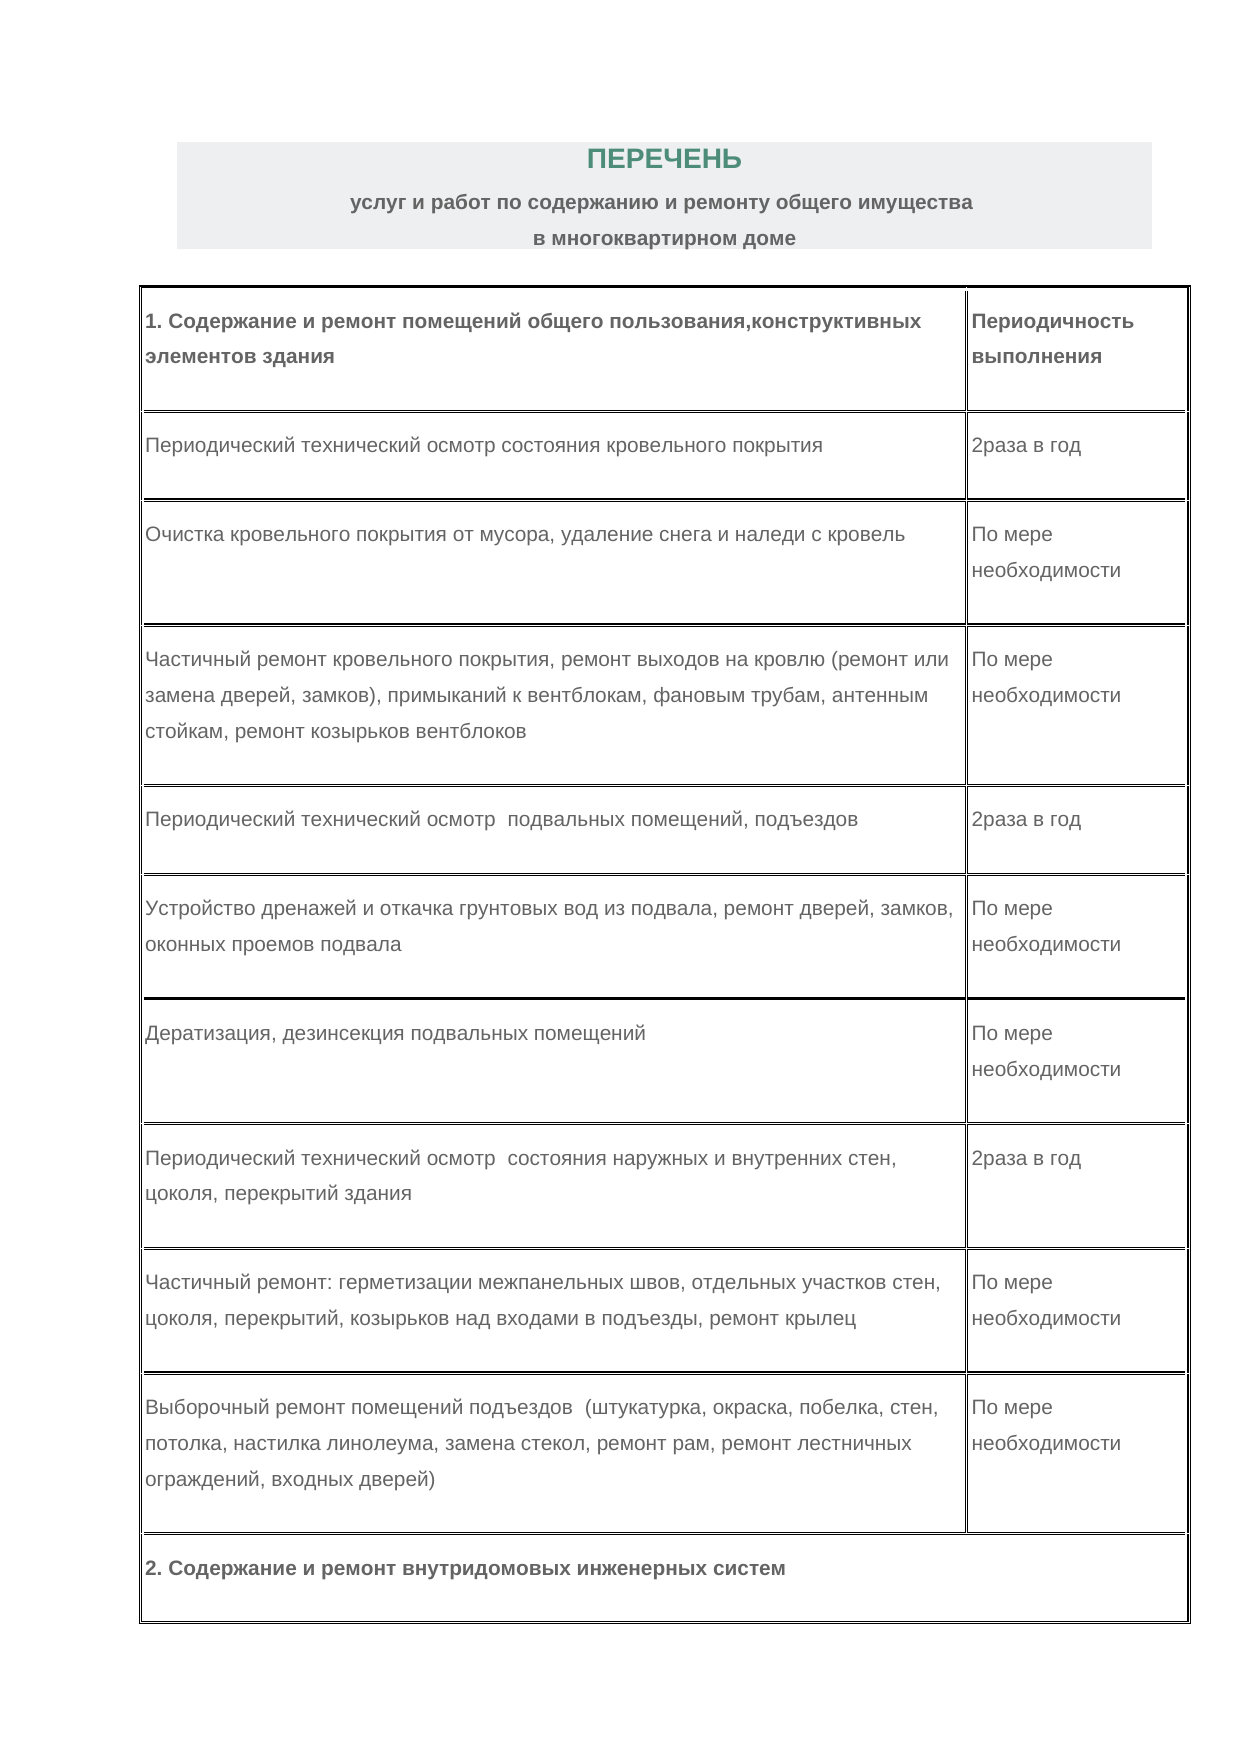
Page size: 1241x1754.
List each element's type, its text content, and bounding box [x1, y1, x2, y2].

table_cell По мере необходимости [968, 997, 1187, 1122]
table_cell Частичный ремонт кровельного покрытия, ремонт выходов на кровлю (ремонт или замена дверей, замков), примыканий к вентблокам, фановым трубам, антенным стойкам, ремонт козырьков вентблоков [142, 623, 965, 784]
table_header 1. Содержание и ремонт помещений общего пользования,конструктивных элементов здания [142, 288, 967, 409]
table_cell 2раза в год [968, 410, 1188, 498]
table_cell Периодический технический осмотр состояния кровельного покрытия [142, 410, 965, 498]
table_cell 2раза в год [967, 1122, 1189, 1246]
table_cell По мере необходимости [968, 1246, 1188, 1371]
table_cell По мере необходимости [968, 498, 1188, 623]
table_cell 2. Содержание и ремонт внутридомовых инженерных систем [140, 1532, 1189, 1621]
table_cell Устройство дренажей и откачка грунтовых вод из подвала, ремонт дверей, замков, оконных проемов подвала [142, 873, 965, 997]
table_cell Частичный ремонт: герметизации межпанельных швов, отдельных участков стен, цоколя, перекрытий, козырьков над входами в подъезды, ремонт крылец [142, 1246, 965, 1371]
table_cell Дератизация, дезинсекция подвальных помещений [142, 997, 965, 1122]
table_cell 2раза в год [967, 784, 1189, 872]
table_cell Очистка кровельного покрытия от мусора, удаление снега и наледи с кровель [142, 498, 965, 623]
table_cell По мере необходимости [968, 623, 1188, 784]
text ПЕРЕЧЕНЬ [177, 142, 1152, 174]
table_header Периодичность выполнения [967, 288, 1187, 409]
text услуг и работ по содержанию и ремонту общего имущества в многоквартирном доме [177, 189, 1152, 249]
table_cell По мере необходимости [968, 1371, 1188, 1532]
table_cell Периодический технический осмотр подвальных помещений, подъездов [140, 784, 967, 872]
table_cell По мере необходимости [968, 873, 1188, 997]
table_cell Периодический технический осмотр состояния наружных и внутренних стен, цоколя, перекрытий здания [140, 1122, 967, 1246]
table_cell Выборочный ремонт помещений подъездов (штукатурка, окраска, побелка, стен, потолка, настилка линолеума, замена стекол, ремонт рам, ремонт лестничных ограждений, входных дверей) [142, 1371, 965, 1532]
